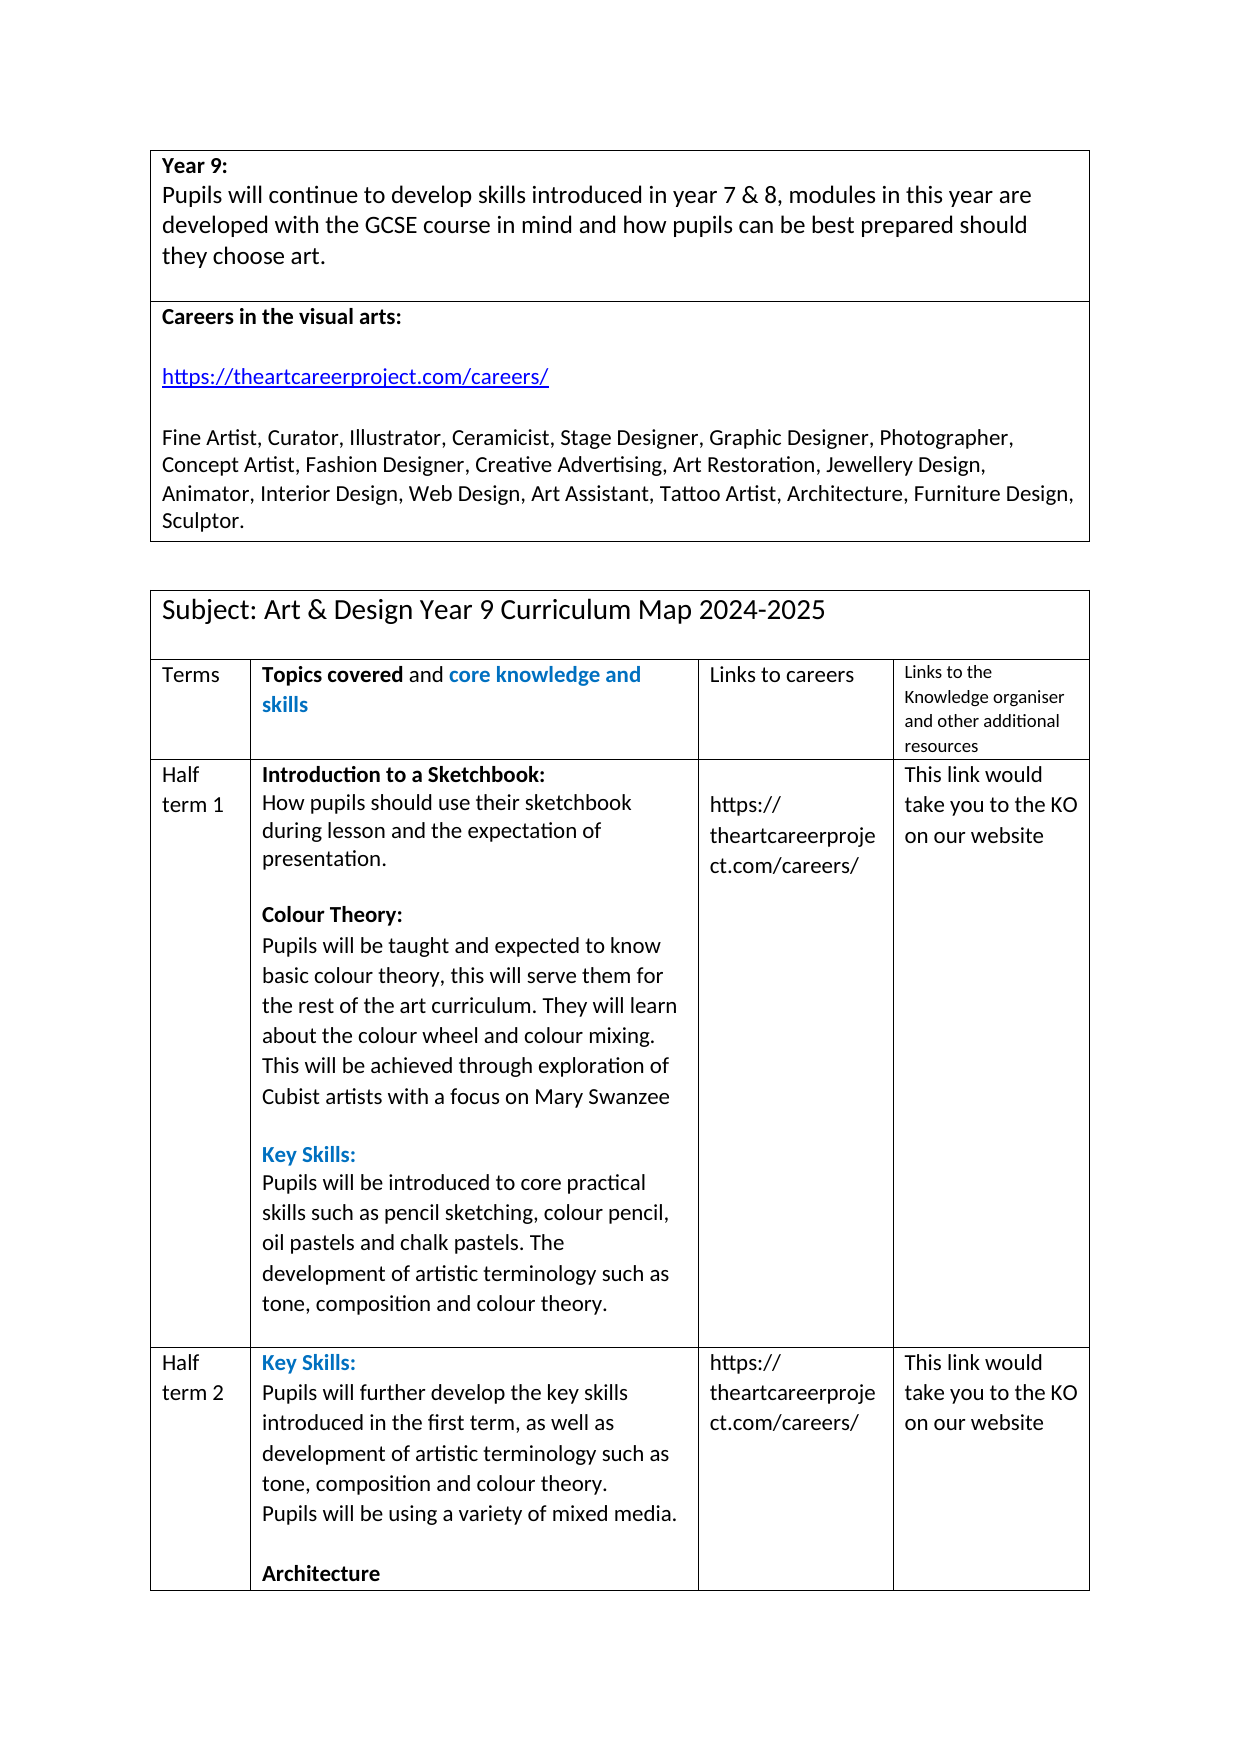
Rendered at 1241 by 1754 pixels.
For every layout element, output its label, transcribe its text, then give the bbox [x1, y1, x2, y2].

table_cell Terms [151, 660, 250, 759]
table_cell Half term 2 [151, 1348, 250, 1590]
table_cell Links to the Knowledge organiser and other additional resources [894, 660, 1089, 759]
table_cell Half term 1 [151, 760, 250, 1347]
table_cell This link would take you to the KO on our website [894, 760, 1089, 1347]
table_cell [894, 1348, 1089, 1590]
table_cell Careers in the visual arts: https://theartcareerproject.com/careers/ Fine Artist, Curator, Illustrator, Ceramicist, Stage Designer, Graphic Designer, Photographer, Concept Artist, Fashion Designer, Creative Advertising, Art Restoration, Jewellery Design, Animator, Interior Design, Web Design, Art Assistant, Tattoo Artist, Architecture, Furniture Design, Sculptor. [151, 302, 1089, 541]
table_header Subject: Art & Design Year 9 Curriculum Map 2024-2025 [151, 591, 1089, 659]
table_cell Introduction to a Sketchbook: How pupils should use their sketchbook during lesson and the expectation of presentation. Colour Theory: Pupils will be taught and expected to know basic colour theory, this will serve them for the rest of the art curriculum. They will learn about the colour wheel and colour mixing. This will be achieved through exploration of Cubist artists with a focus on Mary Swanzee Key Skills: Pupils will be introduced to core practical skills such as pencil sketching, colour pencil, oil pastels and chalk pastels. The development of artistic terminology such as tone, composition and colour theory. [251, 760, 698, 1347]
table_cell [699, 1348, 893, 1590]
table_cell https://theartcareerproject.com/careers/ [699, 760, 893, 1347]
table_cell Links to careers [699, 660, 893, 759]
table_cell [151, 151, 1089, 301]
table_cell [251, 1348, 698, 1590]
table_cell Topics covered and core knowledge and skills [251, 660, 698, 759]
